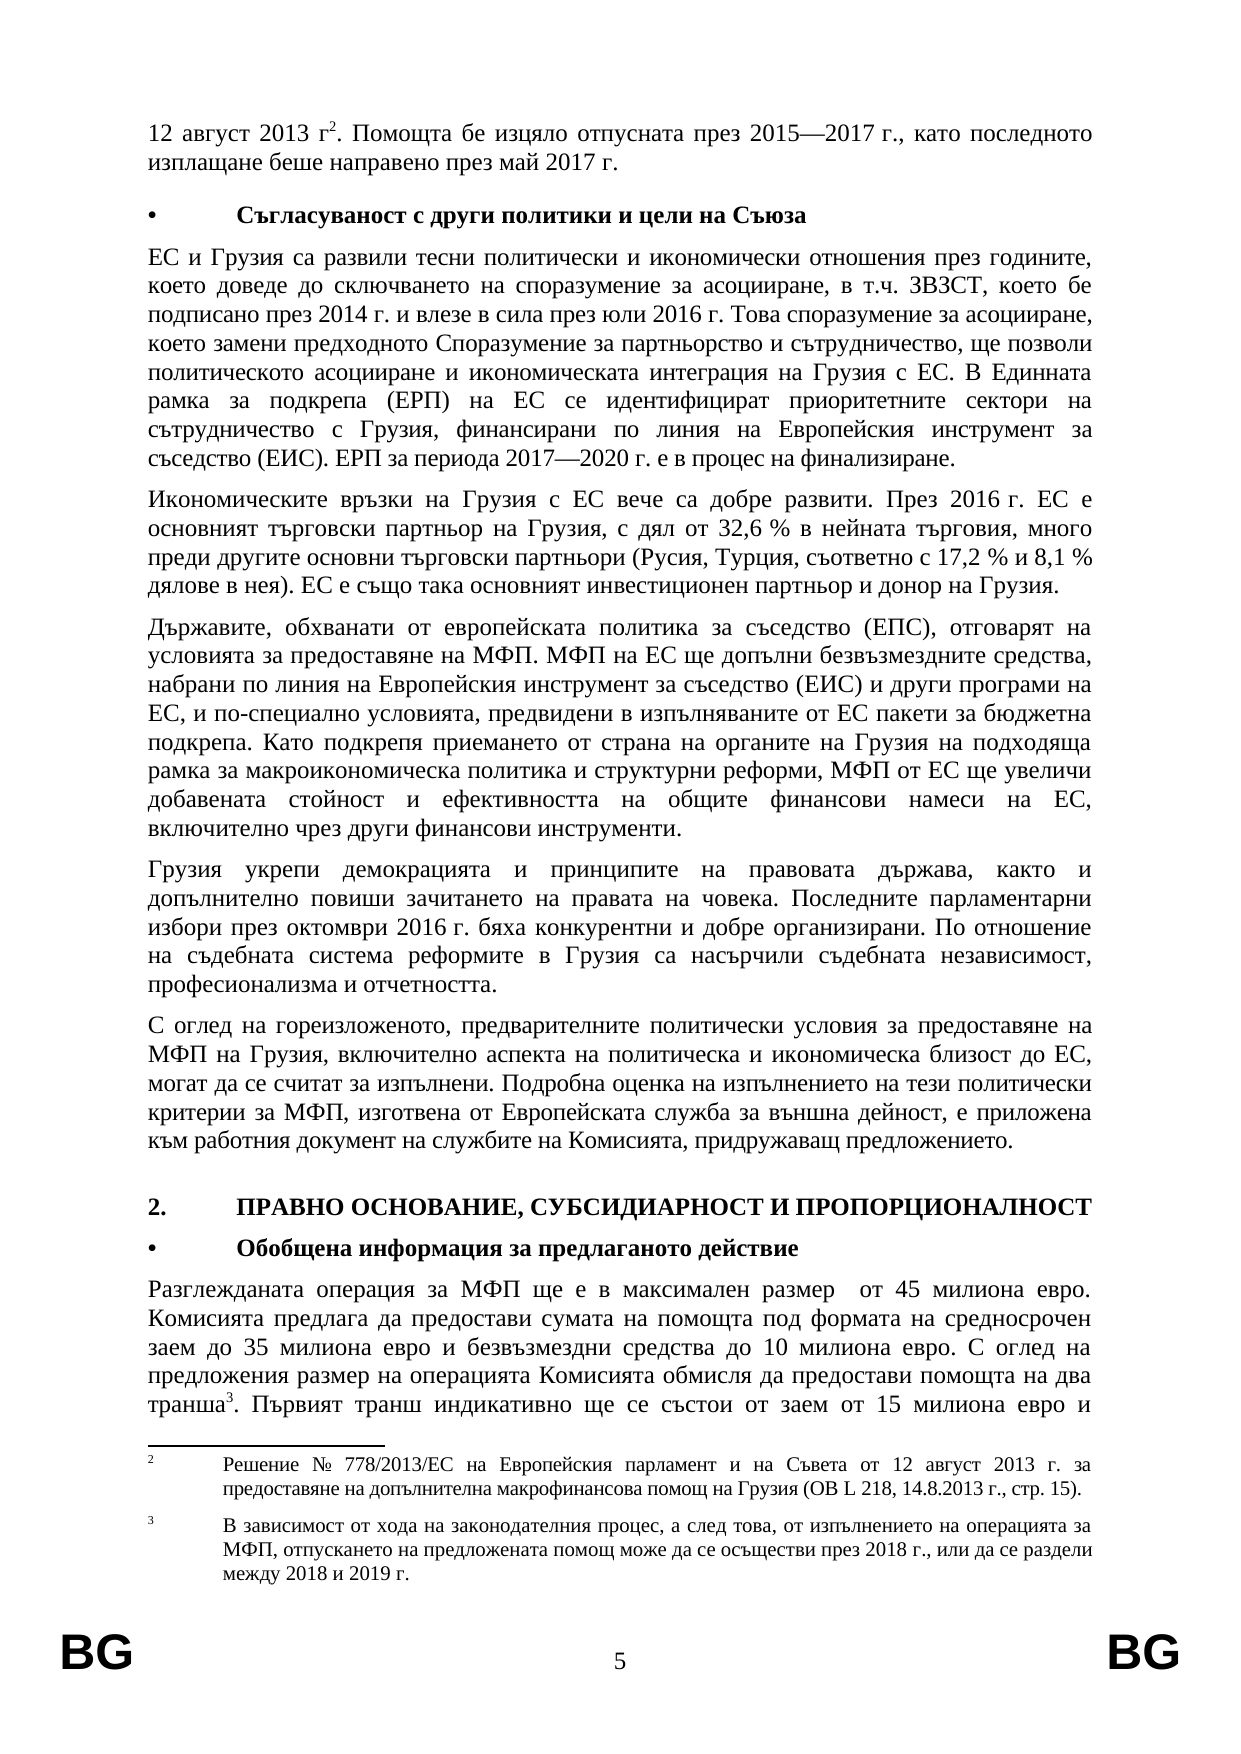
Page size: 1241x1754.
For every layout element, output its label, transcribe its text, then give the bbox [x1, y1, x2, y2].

subtitle • Съгласуваност с други политики и цели на Съюза [148, 201, 1093, 229]
text Грузия укрепи демокрацията и принципите на правовата държава, както и допълнително повиши зачитането на правата на човека. Последните парламентарни избори през октомври 2016 г. бяха конкурентни и добре организирани. По отношение на съдебната система реформите в Грузия са насърчили съдебната независимост, професионализма и отчетността. [148, 854, 1093, 998]
subtitle • Обобщена информация за предлаганото действие [148, 1233, 1093, 1262]
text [148, 1274, 1093, 1418]
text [148, 118, 1093, 176]
text Държавите, обхванати от европейската политика за съседство (ЕПС), отговарят на условията за предоставяне на МФП. МФП на ЕС ще допълни безвъзмездните средства, набрани по линия на Европейския инструмент за съседство (ЕИС) и други програми на ЕС, и по-специално условията, предвидени в изпълняваните от ЕС пакети за бюджетна подкрепа. Като подкрепя приемането от страна на органите на Грузия на подходяща рамка за макроикономическа политика и структурни реформи, МФП от ЕС ще увеличи добавената стойност и ефективността на общите финансови намеси на ЕС, включително чрез други финансови инструменти. [148, 612, 1093, 842]
text С оглед на гореизложеното, предварителните политически условия за предоставяне на МФП на Грузия, включително аспекта на политическа и икономическа близост до ЕС, могат да се считат за изпълнени. Подробна оценка на изпълнението на тези политически критерии за МФП, изготвена от Европейската служба за външна дейност, е приложена към работния документ на службите на Комисията, придружаващ предложението. [148, 1011, 1093, 1154]
subtitle 2. ПРАВНО ОСНОВАНИЕ, СУБСИДИАРНОСТ И ПРОПОРЦИОНАЛНОСТ [148, 1192, 1093, 1221]
text Икономическите връзки на Грузия с ЕС вече са добре развити. През 2016 г. ЕС е основният търговски партньор на Грузия, с дял от 32,6 % в нейната търговия, много преди другите основни търговски партньори (Русия, Турция, съответно с 17,2 % и 8,1 % дялове в нея). ЕС е също така основният инвестиционен партньор и донор на Грузия. [148, 484, 1093, 599]
text ЕС и Грузия са развили тесни политически и икономически отношения през годините, което доведе до сключването на споразумение за асоцииране, в т.ч. ЗВЗСТ, което бе подписано през 2014 г. и влезе в сила през юли 2016 г. Това споразумение за асоцииране, което замени предходното Споразумение за партньорство и сътрудничество, ще позволи политическото асоцииране и икономическата интеграция на Грузия с ЕС. В Единната рамка за подкрепа (ЕРП) на ЕС се идентифицират приоритетните сектори на сътрудничество с Грузия, финансирани по линия на Европейския инструмент за съседство (ЕИС). ЕРП за периода 2017—2020 г. е в процес на финализиране. [148, 242, 1093, 472]
